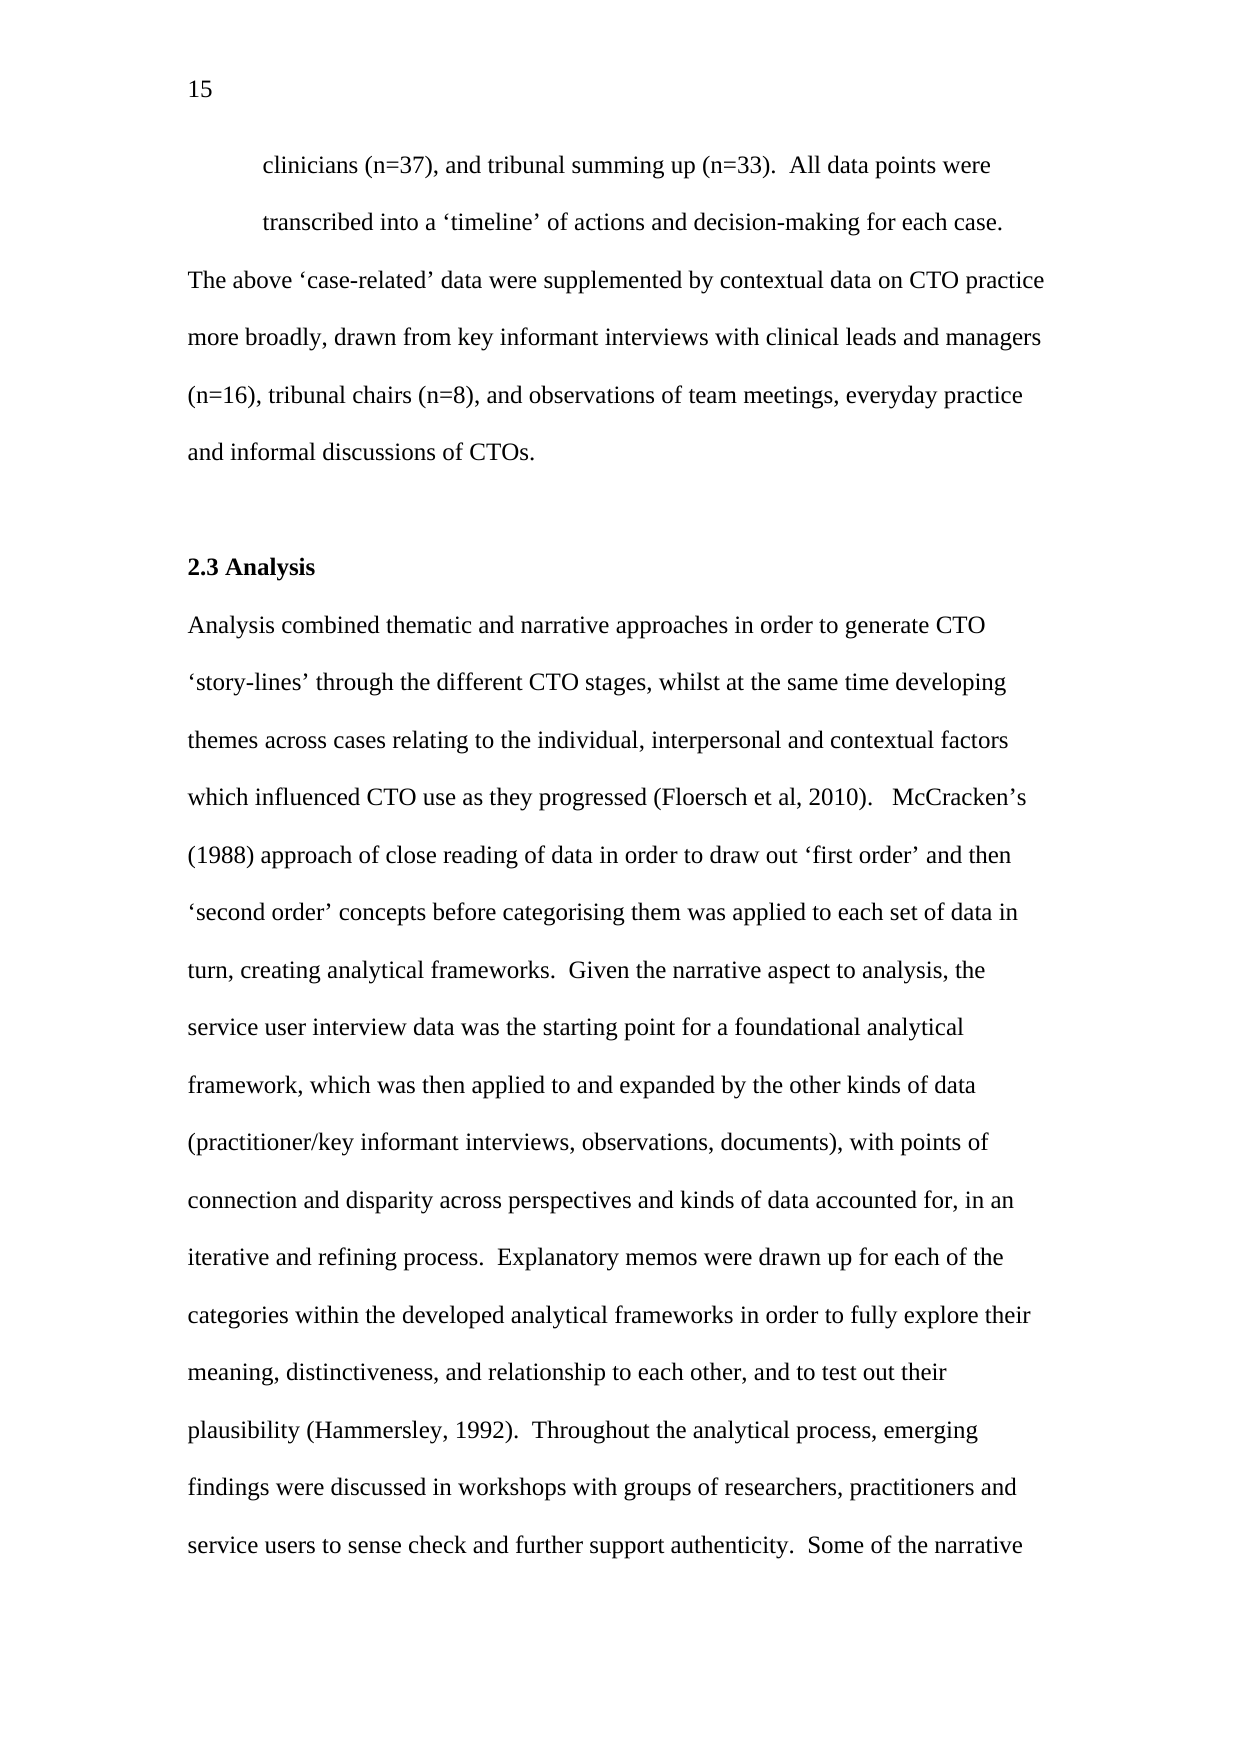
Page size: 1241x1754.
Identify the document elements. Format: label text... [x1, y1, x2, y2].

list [225, 150, 1053, 236]
text The above ‘case-related’ data were supplemented by contextual data on CTO practice more broadly, drawn from key informant interviews with clinical leads and managers (n=16), tribunal chairs (n=8), and observations of team meetings, everyday practice and informal discussions of CTOs. [187, 265, 1053, 466]
text 2.3 Analysis [187, 552, 1053, 581]
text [187, 610, 1053, 1559]
